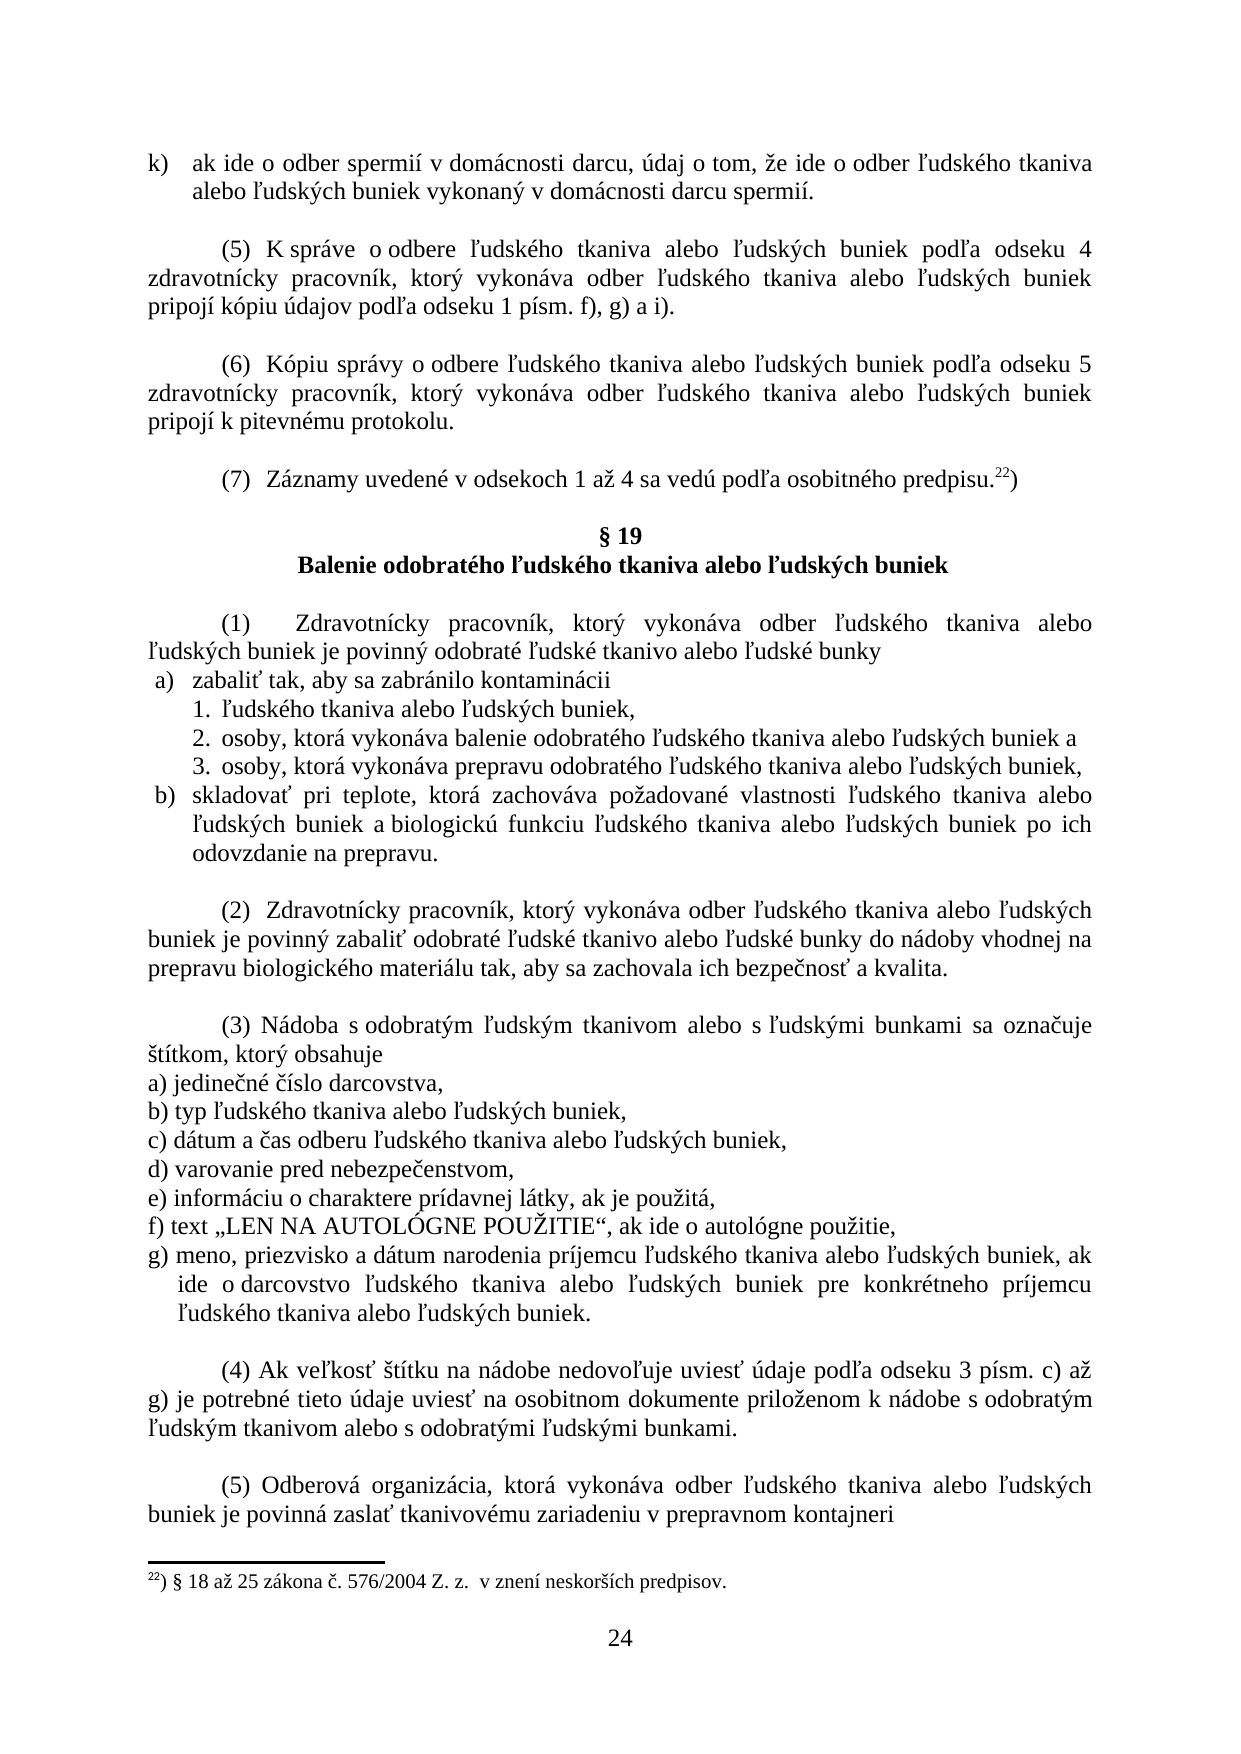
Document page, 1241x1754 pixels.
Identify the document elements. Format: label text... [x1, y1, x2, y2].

text f) text „LEN NA AUTOLÓGNE POUŽITIE“, ak ide o autológne použitie, [148, 1211, 1093, 1240]
list Kópiu správy o odbere ľudského tkaniva alebo ľudských buniek podľa odseku 5 zdravotnícky pracovník, ktorý vykonáva odber ľudského tkaniva alebo ľudských buniek pripojí k pitevnému protokolu. [148, 349, 1093, 435]
list ľudského tkaniva alebo ľudských buniek, [192, 694, 1093, 723]
list ak ide o odber spermií v domácnosti darcu, údaj o tom, že ide o odber ľudského tkaniva alebo ľudských buniek vykonaný v domácnosti darcu spermií. [148, 148, 1093, 205]
text b) typ ľudského tkaniva alebo ľudských buniek, [148, 1096, 1093, 1125]
text (3) Nádoba s odobratým ľudským tkanivom alebo s ľudskými bunkami sa označuje štítkom, ktorý obsahuje [148, 1010, 1093, 1068]
text d) varovanie pred nebezpečenstvom, [148, 1154, 1093, 1183]
text § 19 [148, 521, 1093, 550]
text e) informáciu o charaktere prídavnej látky, ak je použitá, [148, 1183, 1093, 1211]
list osoby, ktorá vykonáva prepravu odobratého ľudského tkaniva alebo ľudských buniek, [192, 751, 1093, 780]
text Balenie odobratého ľudského tkaniva alebo ľudských buniek [148, 550, 1093, 579]
list zabaliť tak, aby sa zabránilo kontaminácii [154, 665, 1093, 694]
list Záznamy uvedené v odsekoch 1 až 4 sa vedú podľa osobitného predpisu.) [148, 464, 1093, 493]
list skladovať pri teplote, ktorá zachováva požadované vlastnosti ľudského tkaniva alebo ľudských buniek a biologickú funkciu ľudského tkaniva alebo ľudských buniek po ich odovzdanie na prepravu. [154, 780, 1093, 866]
text c) dátum a čas odberu ľudského tkaniva alebo ľudských buniek, [148, 1125, 1093, 1154]
text a) jedinečné číslo darcovstva, [148, 1068, 1093, 1096]
text g) meno, priezvisko a dátum narodenia príjemcu ľudského tkaniva alebo ľudských buniek, ak ide o darcovstvo ľudského tkaniva alebo ľudských buniek pre konkrétneho príjemcu ľudského tkaniva alebo ľudských buniek. [148, 1240, 1093, 1326]
list osoby, ktorá vykonáva balenie odobratého ľudského tkaniva alebo ľudských buniek a [192, 723, 1093, 751]
list Zdravotnícky pracovník, ktorý vykonáva odber ľudského tkaniva alebo ľudských buniek je povinný zabaliť odobraté ľudské tkanivo alebo ľudské bunky do nádoby vhodnej na prepravu biologického materiálu tak, aby sa zachovala ich bezpečnosť a kvalita. [148, 895, 1093, 981]
text (5) Odberová organizácia, ktorá vykonáva odber ľudského tkaniva alebo ľudských buniek je povinná zaslať tkanivovému zariadeniu v prepravnom kontajneri [148, 1470, 1093, 1528]
text (4) Ak veľkosť štítku na nádobe nedovoľuje uviesť údaje podľa odseku 3 písm. c) až g) je potrebné tieto údaje uviesť na osobitnom dokumente priloženom k nádobe s odobratým ľudským tkanivom alebo s odobratými ľudskými bunkami. [148, 1355, 1093, 1441]
list K správe o odbere ľudského tkaniva alebo ľudských buniek podľa odseku 4 zdravotnícky pracovník, ktorý vykonáva odber ľudského tkaniva alebo ľudských buniek pripojí kópiu údajov podľa odseku 1 písm. f), g) a i). [148, 234, 1093, 320]
list Zdravotnícky pracovník, ktorý vykonáva odber ľudského tkaniva alebo ľudských buniek je povinný odobraté ľudské tkanivo alebo ľudské bunky [148, 608, 1093, 665]
